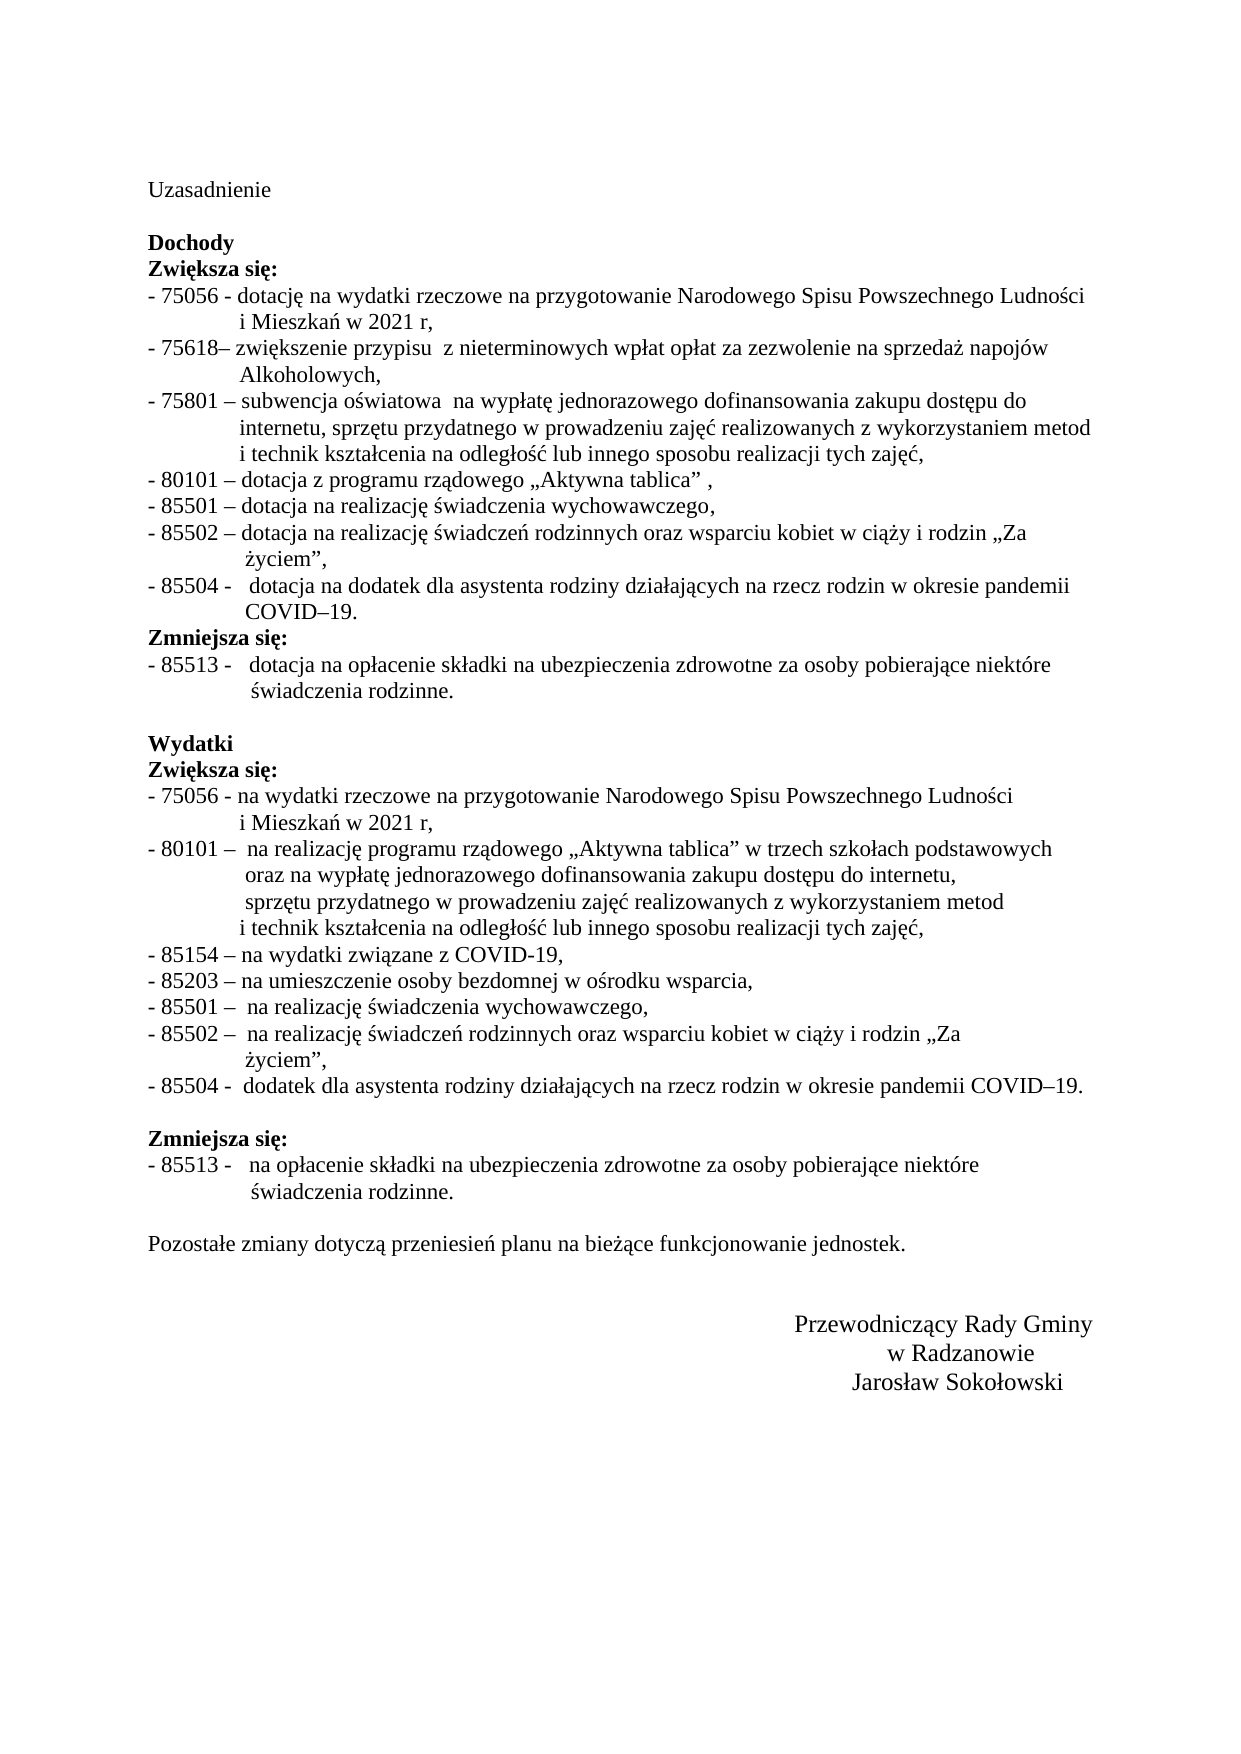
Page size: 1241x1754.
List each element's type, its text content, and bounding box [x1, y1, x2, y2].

text Dochody [148, 203, 1093, 255]
text COVID–19. [148, 598, 1093, 624]
text - 85504 - dodatek dla asystenta rodziny działających na rzecz rodzin w okresie pandemii COVID–19. [148, 1072, 1093, 1099]
text Zmniejsza się: [148, 624, 1093, 651]
text - 85502 – na realizację świadczeń rodzinnych oraz wsparciu kobiet w ciąży i rodzin „Za [148, 1020, 1093, 1046]
text życiem”, [148, 545, 1093, 572]
text - 85501 – na realizację świadczenia wychowawczego, [148, 993, 1093, 1020]
text oraz na wypłatę jednorazowego dofinansowania zakupu dostępu do internetu, [148, 862, 1093, 888]
text świadczenia rodzinne. [148, 1178, 1093, 1204]
text internetu, sprzętu przydatnego w prowadzeniu zajęć realizowanych z wykorzystaniem metod [148, 413, 1093, 440]
text Pozostałe zmiany dotyczą przeniesień planu na bieżące funkcjonowanie jednostek. [148, 1231, 1093, 1257]
text - 85513 - na opłacenie składki na ubezpieczenia zdrowotne za osoby pobierające niektóre [148, 1151, 1093, 1178]
text - 80101 – na realizację programu rządowego „Aktywna tablica” w trzech szkołach podstawowych [148, 835, 1093, 862]
text i Mieszkań w 2021 r, [148, 809, 1093, 835]
text i technik kształcenia na odległość lub innego sposobu realizacji tych zajęć, [148, 914, 1093, 941]
text świadczenia rodzinne. [148, 677, 1093, 703]
text - 85154 – na wydatki związane z COVID-19, [148, 941, 1093, 967]
text Uzasadnienie [148, 176, 1093, 203]
text w Radzanowie [148, 1338, 1093, 1367]
text - 85504 - dotacja na dodatek dla asystenta rodziny działających na rzecz rodzin w okresie pandemii [148, 572, 1093, 598]
text Przewodniczący Rady Gminy [148, 1309, 1093, 1338]
text Jarosław Sokołowski [148, 1367, 1093, 1396]
text Alkoholowych, [148, 361, 1093, 387]
text i Mieszkań w 2021 r, [148, 308, 1093, 334]
text Zmniejsza się: [148, 1125, 1093, 1151]
text - 85501 – dotacja na realizację świadczenia wychowawczego, [148, 493, 1093, 519]
text Wydatki [148, 730, 1093, 756]
text sprzętu przydatnego w prowadzeniu zajęć realizowanych z wykorzystaniem metod [148, 888, 1093, 914]
text życiem”, [148, 1046, 1093, 1072]
text - 85502 – dotacja na realizację świadczeń rodzinnych oraz wsparciu kobiet w ciąży i rodzin „Za [148, 519, 1093, 545]
text - 75056 - dotację na wydatki rzeczowe na przygotowanie Narodowego Spisu Powszechnego Ludności [148, 282, 1093, 308]
text - 75056 - na wydatki rzeczowe na przygotowanie Narodowego Spisu Powszechnego Ludności [148, 782, 1093, 809]
text - 85203 – na umieszczenie osoby bezdomnej w ośrodku wsparcia, [148, 967, 1093, 993]
text i technik kształcenia na odległość lub innego sposobu realizacji tych zajęć, [148, 440, 1093, 466]
text - 75618– zwiększenie przypisu z nieterminowych wpłat opłat za zezwolenie na sprzedaż napojów [148, 334, 1093, 361]
text - 75801 – subwencja oświatowa na wypłatę jednorazowego dofinansowania zakupu dostępu do [148, 387, 1093, 413]
text Zwiększa się: [148, 756, 1093, 782]
text Zwiększa się: [148, 255, 1093, 282]
text - 85513 - dotacja na opłacenie składki na ubezpieczenia zdrowotne za osoby pobierające niektóre [148, 651, 1093, 677]
text - 80101 – dotacja z programu rządowego „Aktywna tablica” , [148, 466, 1093, 493]
